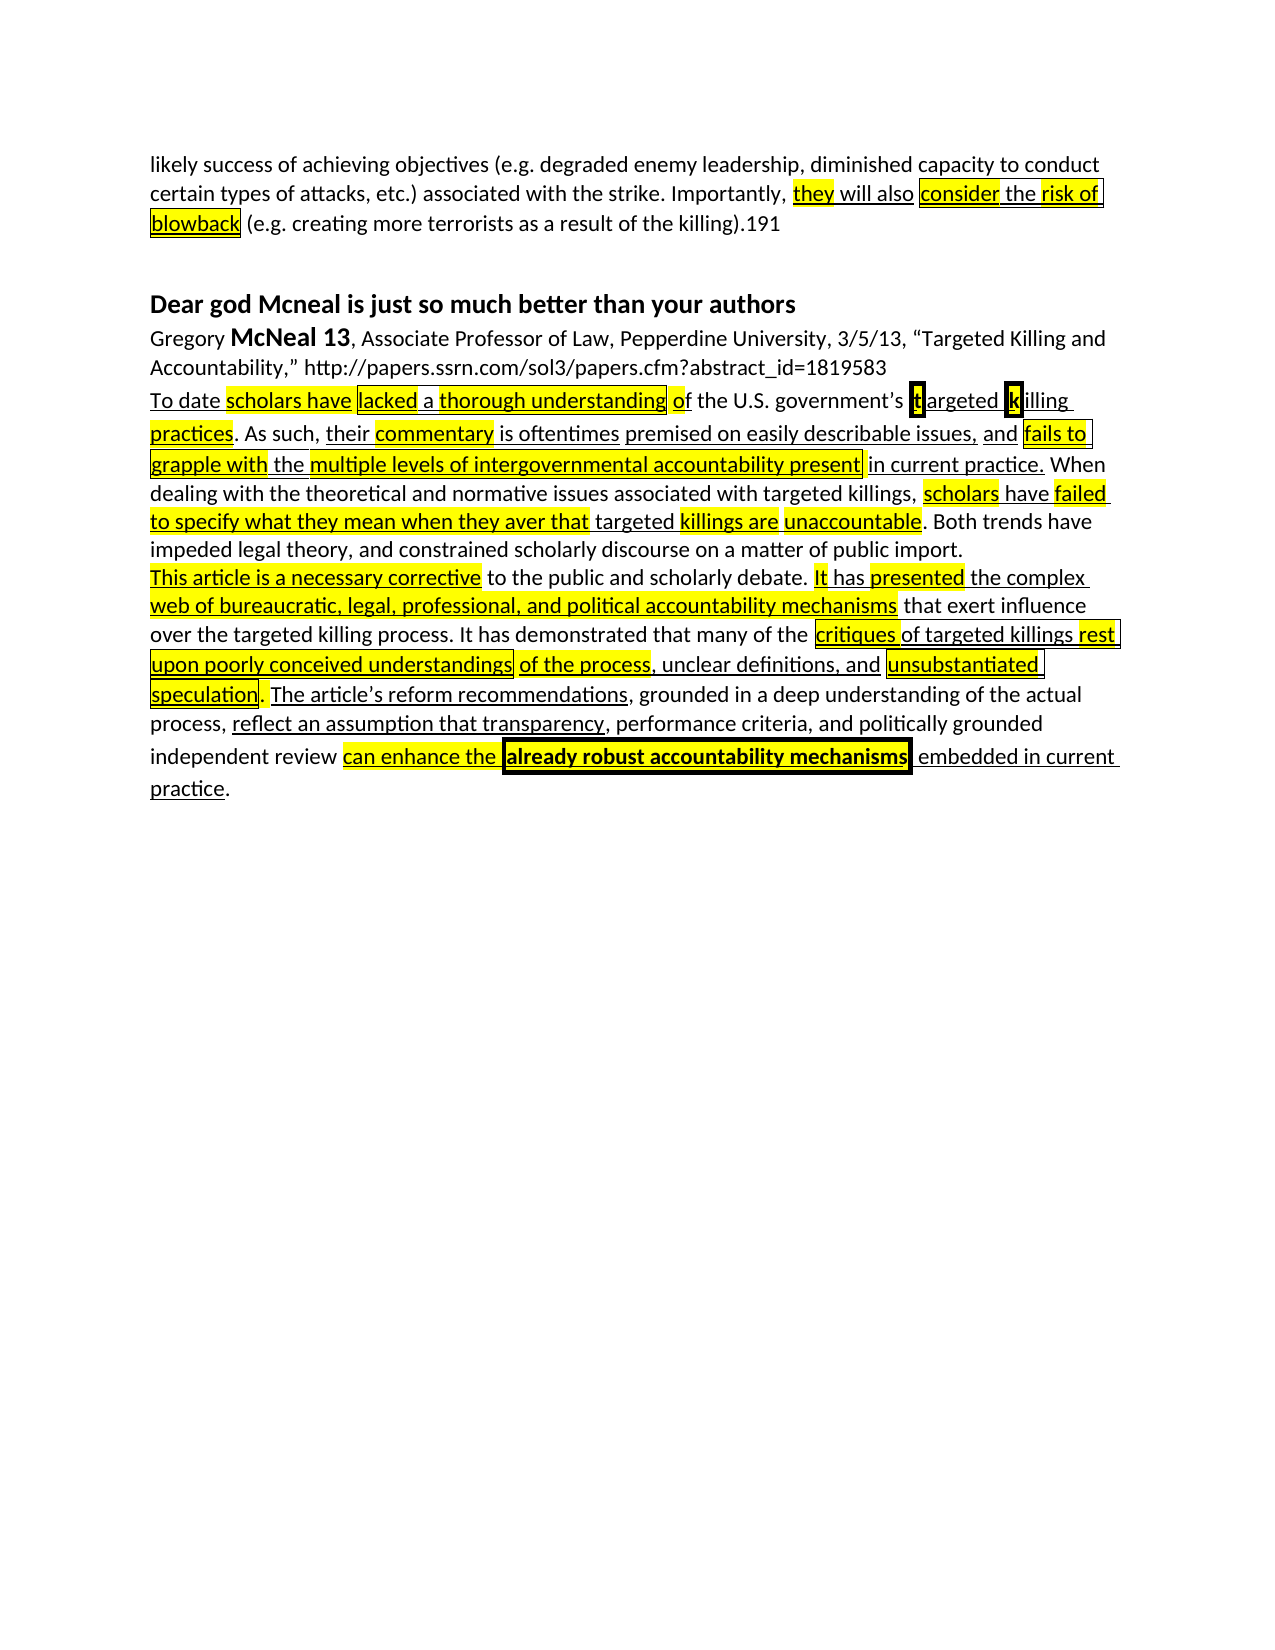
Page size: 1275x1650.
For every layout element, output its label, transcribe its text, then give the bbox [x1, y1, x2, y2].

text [150, 150, 1125, 238]
text This article is a necessary corrective to the public and scholarly debate. It has presented the complex web of bureaucratic, legal, professional, and political accountability mechanisms that exert influence over the targeted killing process. It has demonstrated that many of the critiques of targeted killings rest upon poorly conceived understandings of the process, unclear definitions, and unsubstantiated speculation. The article’s reform recommendations, grounded in a deep understanding of the actual process, reflect an assumption that transparency, performance criteria, and politically grounded independent review can enhance the already robust accountability mechanisms embedded in current practice. [150, 563, 1125, 803]
text To date scholars have lacked a thorough understanding of the U.S. government’s targeted killing practices. As such, their commentary is oftentimes premised on easily describable issues, and fails to grapple with the multiple levels of intergovernmental accountability present in current practice. When dealing with the theoretical and normative issues associated with targeted killings, scholars have failed to specify what they mean when they aver that targeted killings are unaccountable. Both trends have impeded legal theory, and constrained scholarly discourse on a matter of public import. [150, 381, 1125, 563]
subtitle Dear god Mcneal is just so much better than your authors [150, 287, 1125, 320]
text Gregory McNeal 13, Associate Professor of Law, Pepperdine University, 3/5/13, “Targeted Killing and Accountability,” http://papers.ssrn.com/sol3/papers.cfm?abstract_id=1819583 [150, 320, 1125, 381]
